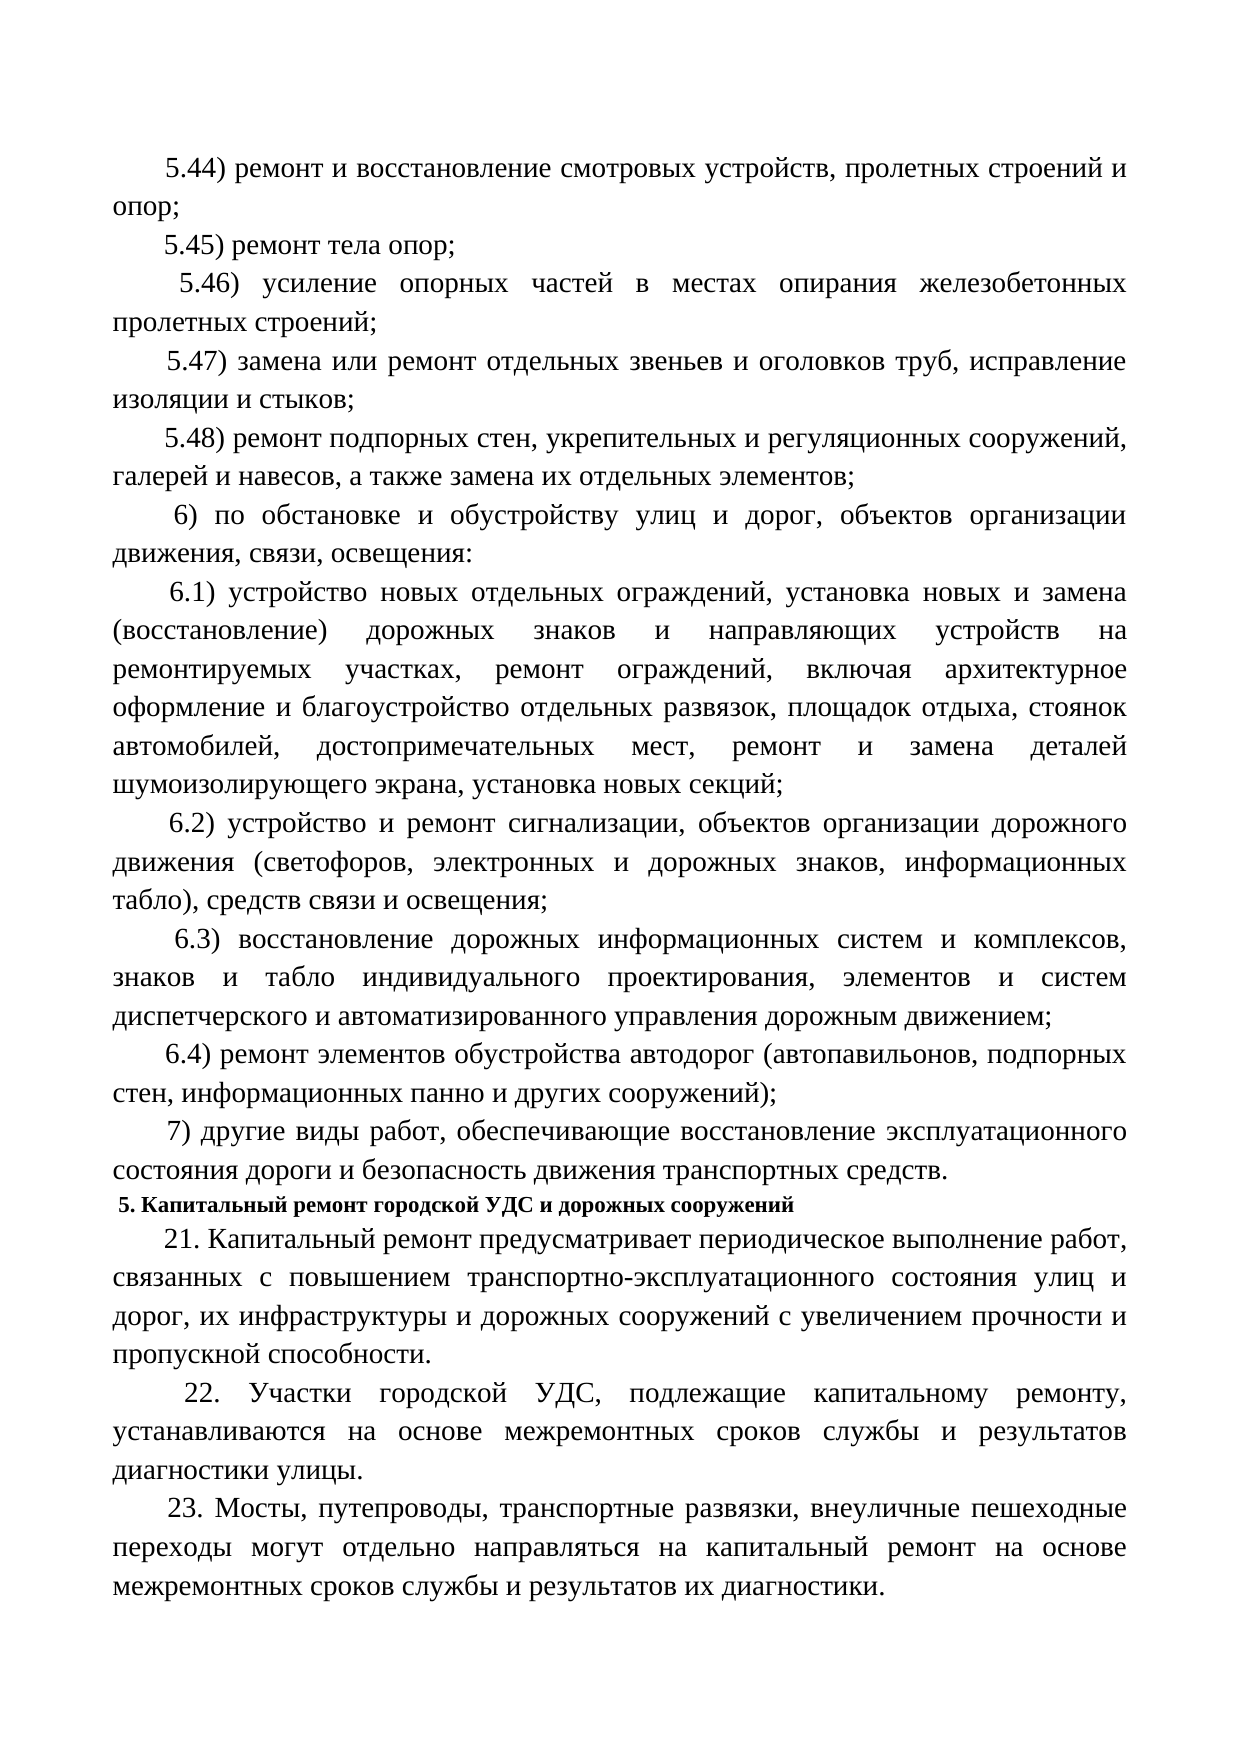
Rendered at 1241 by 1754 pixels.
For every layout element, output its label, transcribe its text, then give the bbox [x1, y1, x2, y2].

text 6.3) восстановление дорожных информационных систем и комплексов, знаков и табло индивидуального проектирования, элементов и систем диспетчерского и автоматизированного управления дорожным движением; [112, 921, 1128, 1031]
text 6.4) ремонт элементов обустройства автодорог (автопавильонов, подпорных стен, информационных панно и других сооружений); [112, 1036, 1128, 1108]
text 22. Участки городской УДС, подлежащие капитальному ремонту, устанавливаются на основе межремонтных сроков службы и результатов диагностики улицы. [112, 1375, 1128, 1486]
text 5.47) замена или ремонт отдельных звеньев и оголовков труб, исправление изоляции и стыков; [112, 343, 1128, 415]
text 6.2) устройство и ремонт сигнализации, объектов организации дорожного движения (светофоров, электронных и дорожных знаков, информационных табло), средств связи и освещения; [112, 805, 1128, 916]
text 5.46) усиление опорных частей в местах опирания железобетонных пролетных строений; [112, 266, 1128, 338]
text 7) другие виды работ, обеспечивающие восстановление эксплуатационного состояния дороги и безопасность движения транспортных средств. [112, 1113, 1128, 1186]
text 21. Капитальный ремонт предусматривает периодическое выполнение работ, связанных с повышением транспортно-эксплуатационного состояния улиц и дорог, их инфраструктуры и дорожных сооружений с увеличением прочности и пропускной способности. [112, 1221, 1128, 1370]
text 6.1) устройство новых отдельных ограждений, установка новых и замена (восстановление) дорожных знаков и направляющих устройств на ремонтируемых участках, ремонт ограждений, включая архитектурное оформление и благоустройство отдельных развязок, площадок отдыха, стоянок автомобилей, достопримечательных мест, ремонт и замена деталей шумоизолирующего экрана, установка новых секций; [112, 574, 1128, 800]
text 5.48) ремонт подпорных стен, укрепительных и регуляционных сооружений, галерей и навесов, а также замена их отдельных элементов; [112, 420, 1128, 492]
text 5. Капитальный ремонт городской УДС и дорожных сооружений [112, 1191, 1128, 1217]
text 5.45) ремонт тела опор; [112, 227, 1128, 261]
text 6) по обстановке и обустройству улиц и дорог, объектов организации движения, связи, освещения: [112, 497, 1128, 569]
text 23. Мосты, путепроводы, транспортные развязки, внеуличные пешеходные переходы могут отдельно направляться на капитальный ремонт на основе межремонтных сроков службы и результатов их диагностики. [112, 1491, 1128, 1601]
text 5.44) ремонт и восстановление смотровых устройств, пролетных строений и опор; [112, 150, 1128, 222]
